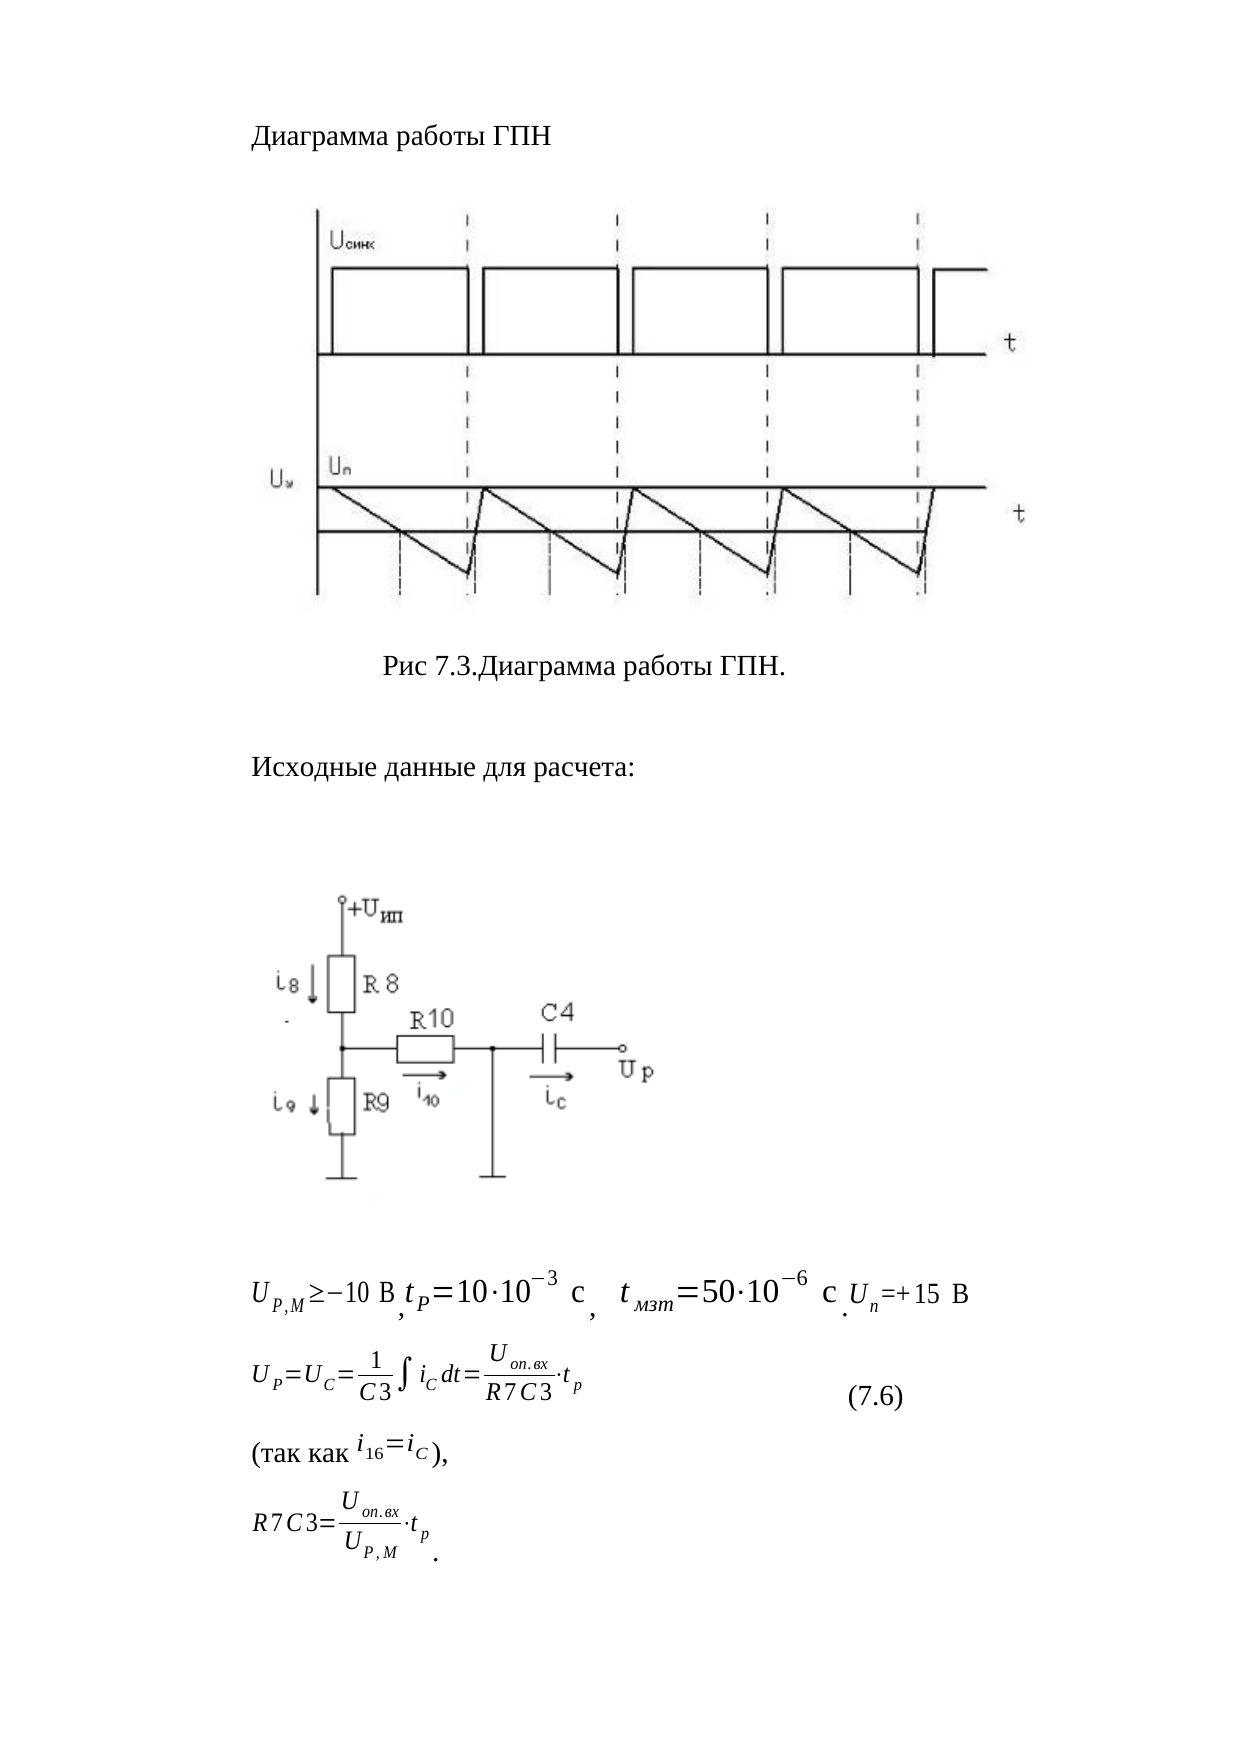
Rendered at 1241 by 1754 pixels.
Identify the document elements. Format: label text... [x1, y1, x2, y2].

text ,, . [177, 1267, 1152, 1323]
text (так как ), [177, 1429, 1152, 1469]
text Исходные данные для расчета: [177, 749, 1152, 782]
text Рис 7.3.Диаграмма работы ГПН. [177, 648, 1152, 682]
text (7.6) [177, 1339, 1152, 1412]
text Диаграмма работы ГПН [177, 118, 1152, 152]
text . [177, 1486, 1152, 1567]
